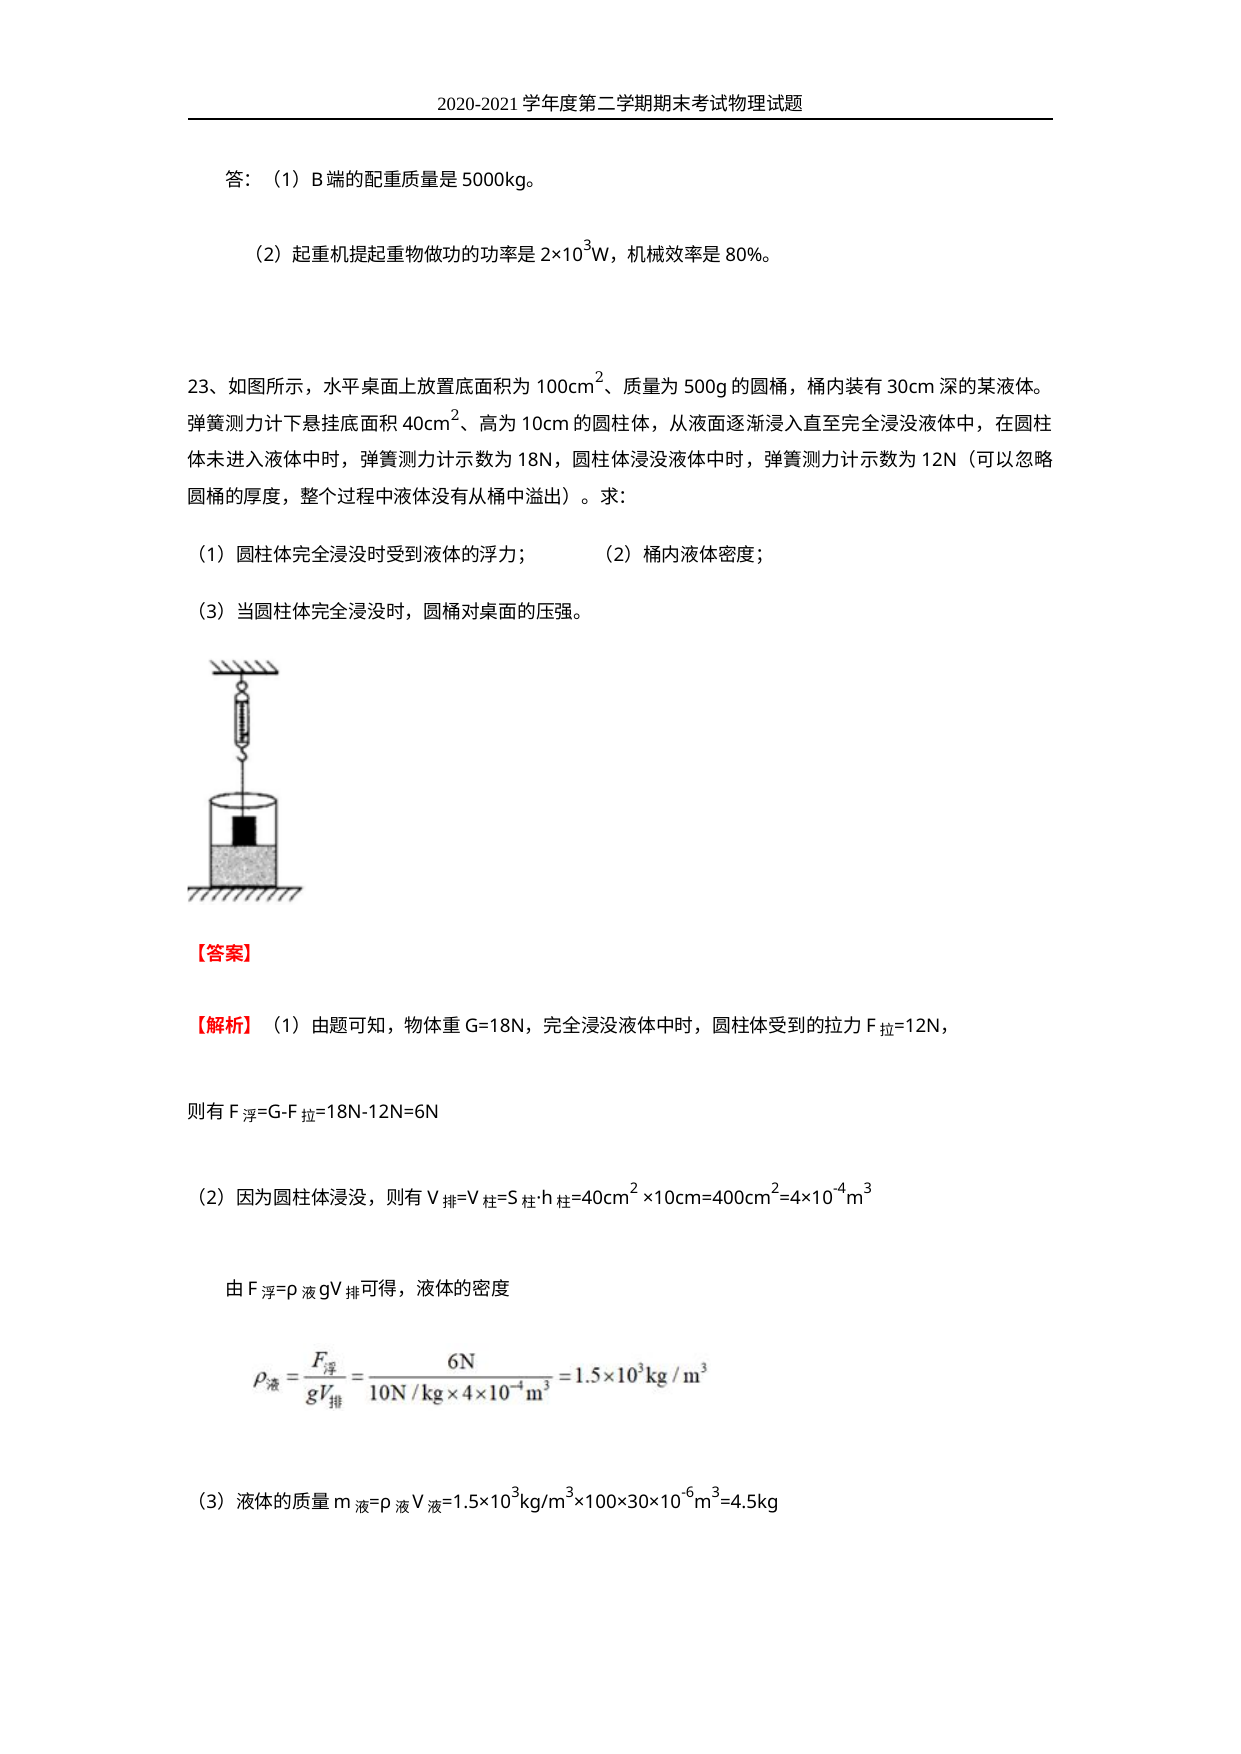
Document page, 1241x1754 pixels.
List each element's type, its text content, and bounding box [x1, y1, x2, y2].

text （3）液体的质量m液=ρ液V液=1.5×103kg/m3×100×30×10-6m3=4.5kg [187, 1466, 1053, 1531]
text （3）当圆柱体完全浸没时，圆桶对桌面的压强。 [187, 594, 1053, 627]
text 【答案】 [187, 936, 1053, 968]
text 则有F浮=G-F拉=18N-12N=6N [187, 1075, 1053, 1140]
text 23、如图所示，水平桌面上放置底面积为100cm2、质量为500g的圆桶，桶内装有30cm深的某液体。弹簧测力计下悬挂底面积40cm2、高为10cm的圆柱体，从液面逐渐浸入直至完全浸没液体中，在圆柱体未进入液体中时，弹簀测力计示数为18N，圆柱体浸没液体中时，弹簀测力计示数为12N（可以忽略圆桶的厚度，整个过程中液体没有从桶中溢出）。求： [187, 367, 1053, 512]
text 【解析】（1）由题可知，物体重G=18N，完全浸没液体中时，圆柱体受到的拉力F拉=12N， [187, 989, 1053, 1054]
text 由F浮=ρ液gV排可得，液体的密度 [187, 1252, 1053, 1317]
text （2）起重机提起重物做功的功率是2×103W，机械效率是80%。 [187, 219, 1053, 284]
text （1）圆柱体完全浸没时受到液体的浮力； （2）桶内液体密度； [187, 537, 1053, 569]
text （2）因为圆柱体浸没，则有V排=V柱=S柱·h柱=40cm2 ×10cm=400cm2=4×10-4m3 [187, 1161, 1053, 1226]
picture [242, 1343, 711, 1411]
picture [187, 651, 307, 905]
text 答：（1）B端的配重质量是5000kg。 [187, 162, 1053, 194]
